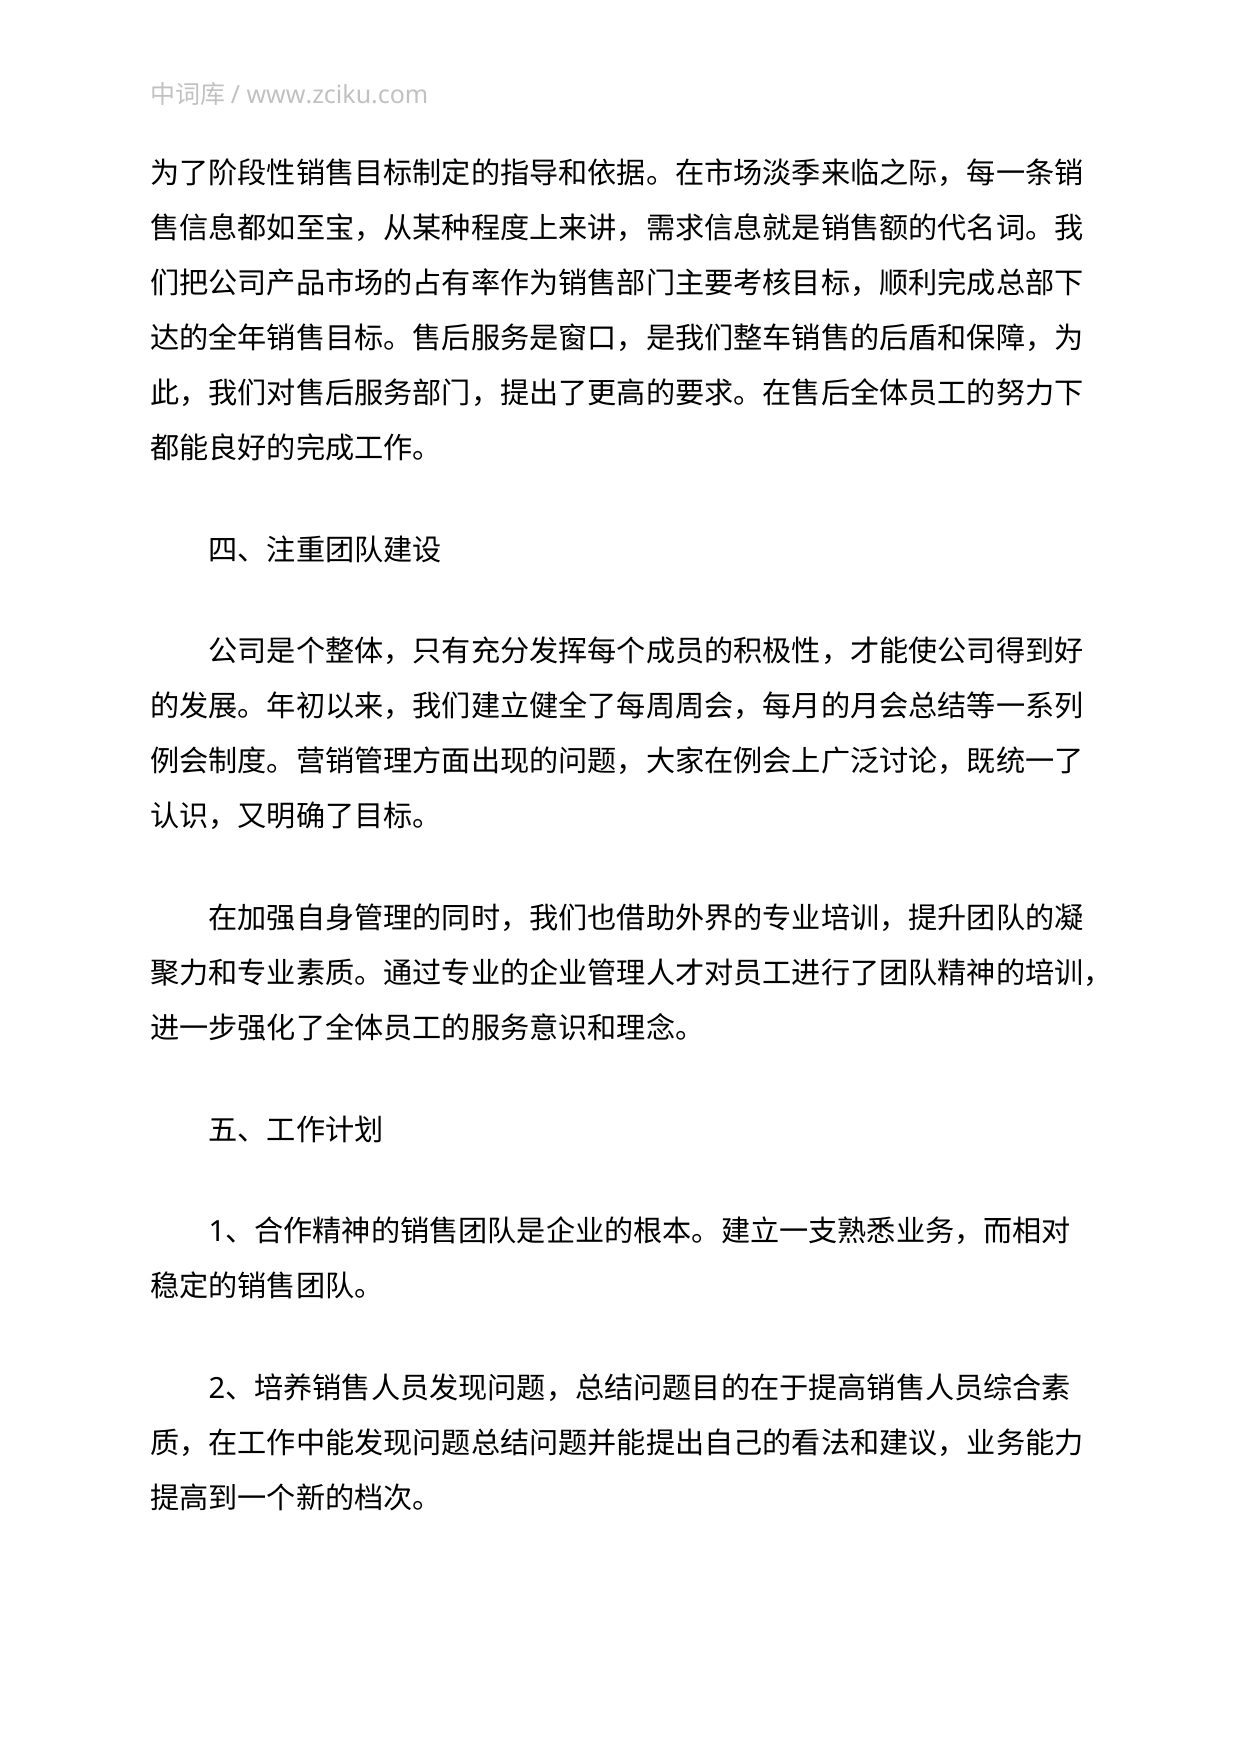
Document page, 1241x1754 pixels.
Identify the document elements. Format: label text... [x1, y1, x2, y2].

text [150, 150, 1090, 467]
text 在加强自身管理的同时，我们也借助外界的专业培训，提升团队的凝聚力和专业素质。通过专业的企业管理人才对员工进行了团队精神的培训，进一步强化了全体员工的服务意识和理念。 [150, 894, 1090, 1047]
text 公司是个整体，只有充分发挥每个成员的积极性，才能使公司得到好的发展。年初以来，我们建立健全了每周周会，每月的月会总结等一系列例会制度。营销管理方面出现的问题，大家在例会上广泛讨论，既统一了认识，又明确了目标。 [150, 628, 1090, 835]
text 五、工作计划 [150, 1106, 1090, 1148]
text 2、培养销售人员发现问题，总结问题目的在于提高销售人员综合素质，在工作中能发现问题总结问题并能提出自己的看法和建议，业务能力提高到一个新的档次。 [150, 1364, 1090, 1517]
text 四、注重团队建设 [150, 526, 1090, 568]
text 1、合作精神的销售团队是企业的根本。建立一支熟悉业务，而相对稳定的销售团队。 [150, 1208, 1090, 1305]
